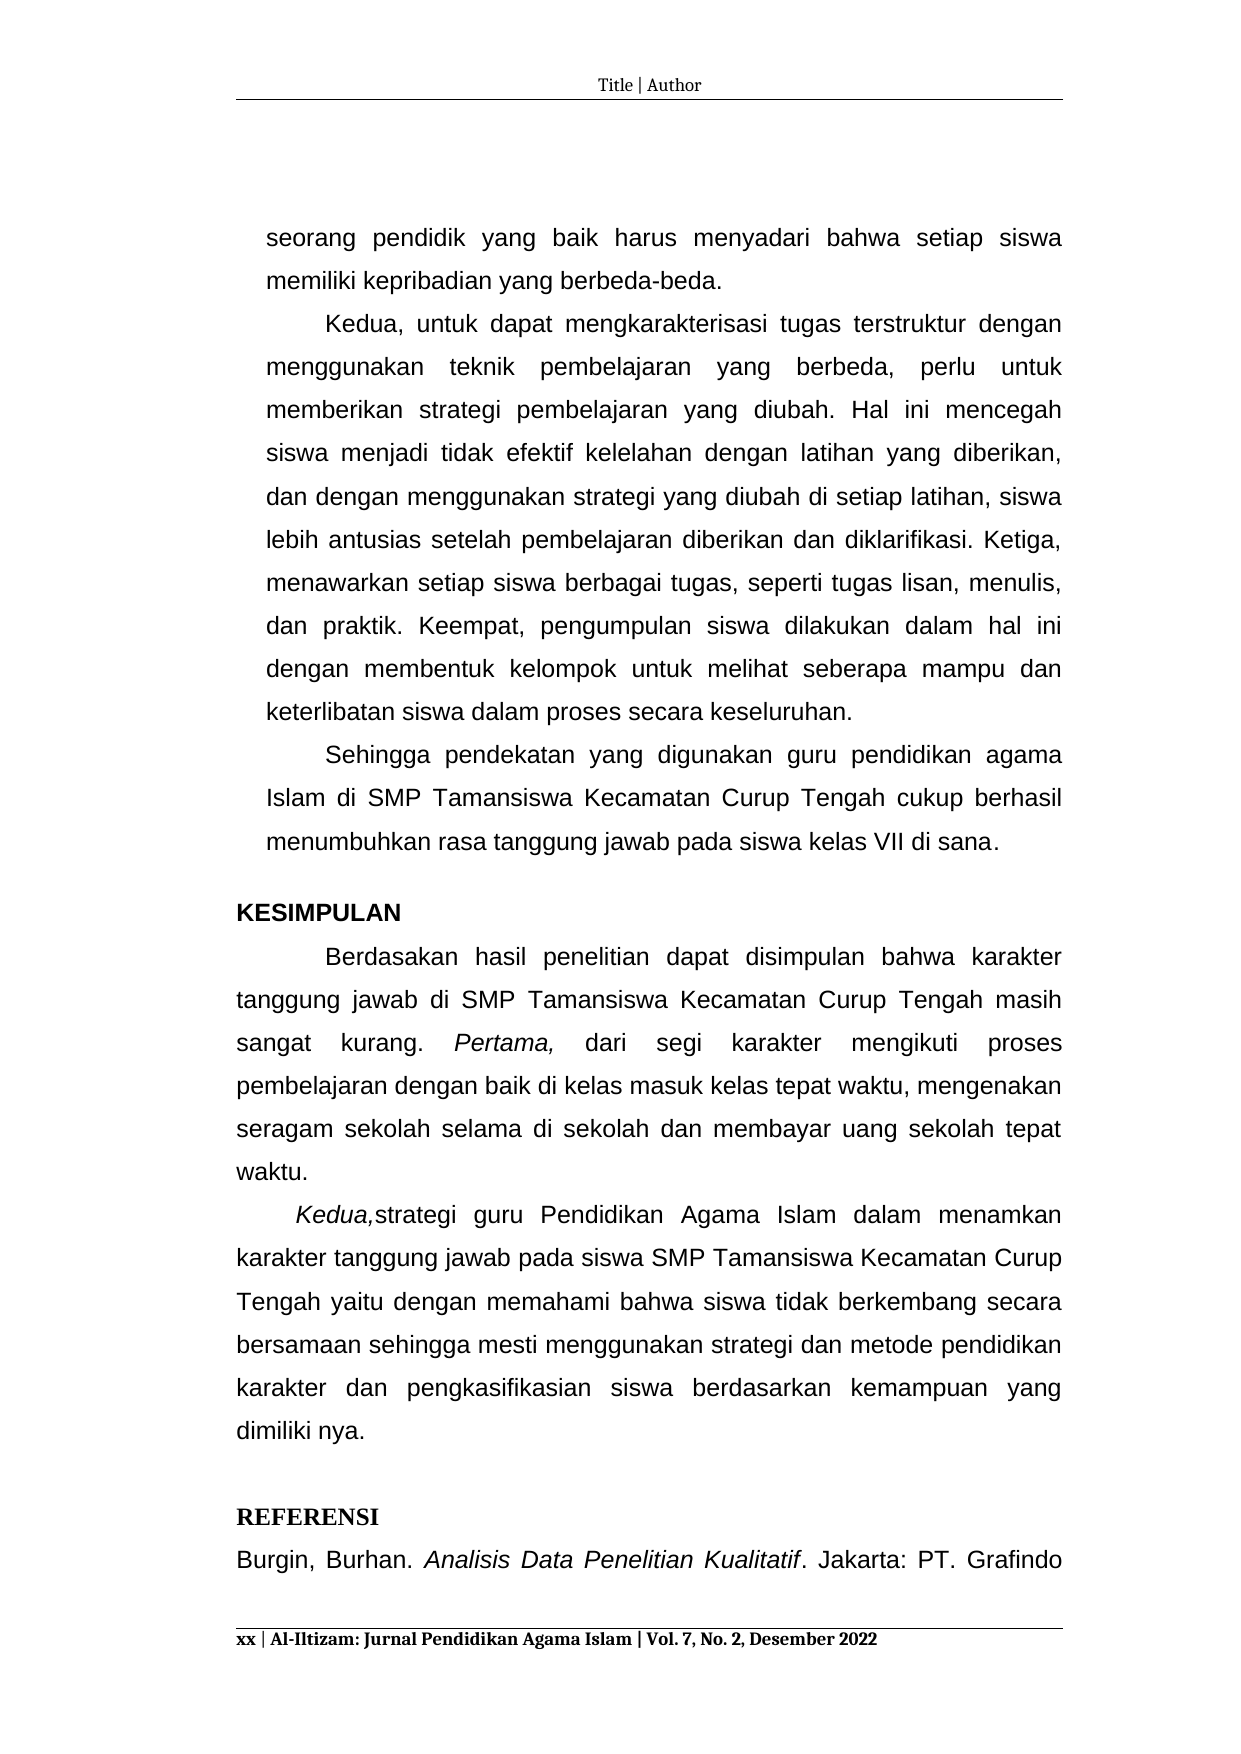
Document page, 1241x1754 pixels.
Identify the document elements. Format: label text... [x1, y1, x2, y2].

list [266, 223, 1063, 294]
list Sehingga pendekatan yang digunakan guru pendidikan agama Islam di SMP Tamansiswa Kecamatan Curup Tengah cukup berhasil menumbuhkan rasa tanggung jawab pada siswa kelas VII di sana. [266, 740, 1063, 855]
list Kedua, untuk dapat mengkarakterisasi tugas terstruktur dengan menggunakan teknik pembelajaran yang berbeda, perlu untuk memberikan strategi pembelajaran yang diubah. Hal ini mencegah siswa menjadi tidak efektif kelelahan dengan latihan yang diberikan, dan dengan menggunakan strategi yang diubah di setiap latihan, siswa lebih antusias setelah pembelajaran diberikan dan diklarifikasi. Ketiga, menawarkan setiap siswa berbagai tugas, seperti tugas lisan, menulis, dan praktik. Keempat, pengumpulan siswa dilakukan dalam hal ini dengan membentuk kelompok untuk melihat seberapa mampu dan keterlibatan siswa dalam proses secara keseluruhan. [266, 309, 1063, 726]
text Berdasakan hasil penelitian dapat disimpulan bahwa karakter tanggung jawab di SMP Tamansiswa Kecamatan Curup Tengah masih sangat kurang. Pertama, dari segi karakter mengikuti proses pembelajaran dengan baik di kelas masuk kelas tepat waktu, mengenakan seragam sekolah selama di sekolah dan membayar uang sekolah tepat waktu. [236, 941, 1063, 1186]
text KESIMPULAN [236, 898, 1063, 927]
text Kedua,strategi guru Pendidikan Agama Islam dalam menamkan karakter tanggung jawab pada siswa SMP Tamansiswa Kecamatan Curup Tengah yaitu dengan memahami bahwa siswa tidak berkembang secara bersamaan sehingga mesti menggunakan strategi dan metode pendidikan karakter dan pengkasifikasian siswa berdasarkan kemampuan yang dimiliki nya. [236, 1200, 1063, 1444]
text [236, 1545, 1063, 1574]
text REFERENSI [236, 1502, 1063, 1531]
